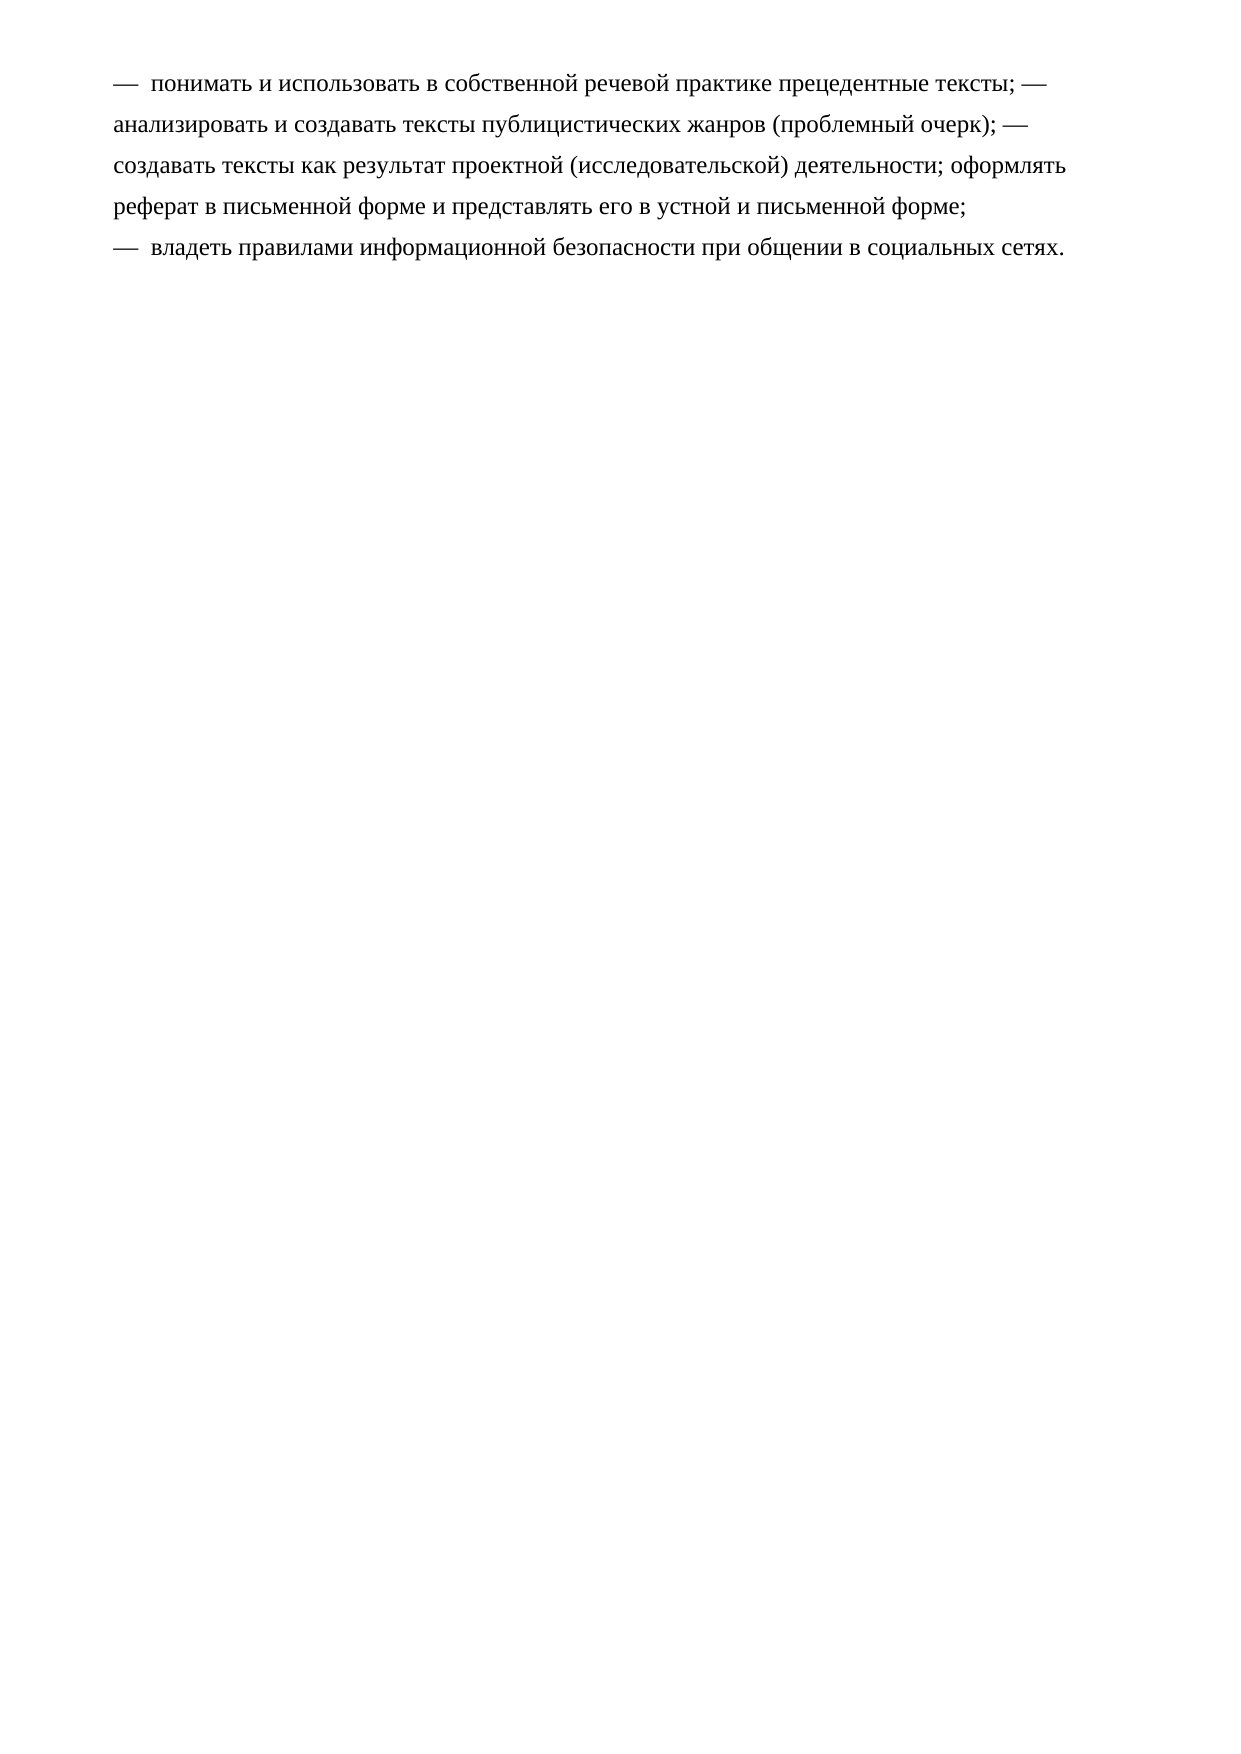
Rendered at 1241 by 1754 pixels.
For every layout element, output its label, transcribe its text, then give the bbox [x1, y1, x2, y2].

text — понимать и использовать в собственной речевой практике прецедентные тексты; — анализировать и создавать тексты публицистических жанров (проблемный очерк); — создавать тексты как результат проектной (исследовательской) деятельности; оформлять реферат в письменной форме и представлять его в устной и письменной форме; — владеть правилами информационной безопасности при общении в социальных сетях. [113, 68, 1107, 261]
